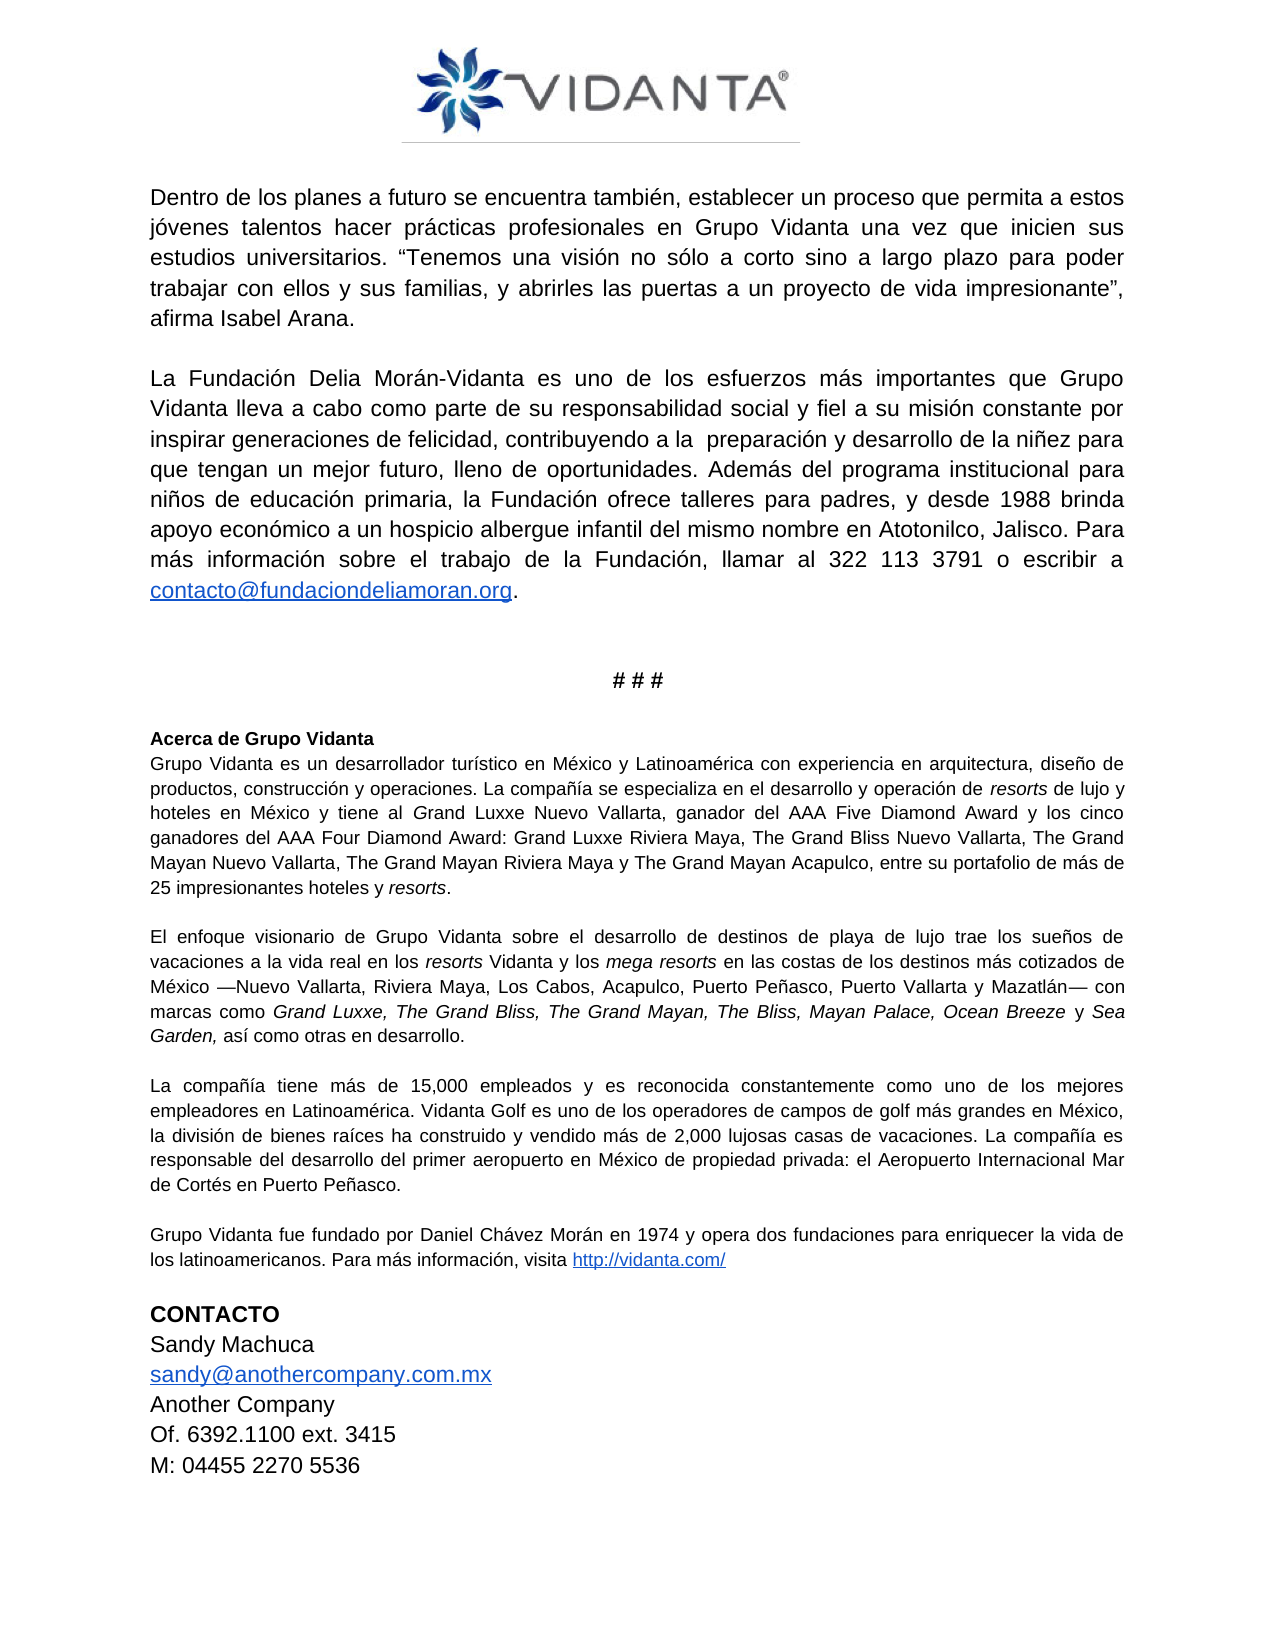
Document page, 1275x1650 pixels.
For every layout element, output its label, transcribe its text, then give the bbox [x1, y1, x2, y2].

text M: 04455 2270 5536 [150, 1452, 1125, 1478]
picture [401, 37, 800, 143]
text La Fundación Delia Morán-Vidanta es uno de los esfuerzos más importantes que Grupo Vidanta lleva a cabo como parte de su responsabilidad social y fiel a su misión constante por inspirar generaciones de felicidad, contribuyendo a la preparación y desarrollo de la niñez para que tengan un mejor futuro, lleno de oportunidades. Además del programa institucional para niños de educación primaria, la Fundación ofrece talleres para padres, y desde 1988 brinda apoyo económico a un hospicio albergue infantil del mismo nombre en Atotonilco, Jalisco. Para más información sobre el trabajo de la Fundación, llamar al 322 113 3791 o escribir a contacto@fundaciondeliamoran.org. [150, 365, 1125, 603]
text Another Company [150, 1391, 1125, 1418]
text sandy@anothercompany.com.mx [150, 1361, 1125, 1387]
text El enfoque visionario de Grupo Vidanta sobre el desarrollo de destinos de playa de lujo trae los sueños de vacaciones a la vida real en los resorts Vidanta y los mega resorts en las costas de los destinos más cotizados de México —Nuevo Vallarta, Riviera Maya, Los Cabos, Acapulco, Puerto Peñasco, Puerto Vallarta y Mazatlán— con marcas como Grand Luxxe, The Grand Bliss, The Grand Mayan, The Bliss, Mayan Palace, Ocean Breeze y Sea Garden, así como otras en desarrollo. [150, 926, 1125, 1047]
text CONTACTO [150, 1301, 1125, 1327]
text La compañía tiene más de 15,000 empleados y es reconocida constantemente como uno de los mejores empleadores en Latinoamérica. Vidanta Golf es uno de los operadores de campos de golf más grandes en México, la división de bienes raíces ha construido y vendido más de 2,000 lujosas casas de vacaciones. La compañía es responsable del desarrollo del primer aeropuerto en México de propiedad privada: el Aeropuerto Internacional Mar de Cortés en Puerto Peñasco. [150, 1075, 1125, 1196]
text Acerca de Grupo Vidanta [150, 728, 1125, 749]
text Of. 6392.1100 ext. 3415 [150, 1421, 1125, 1448]
text Grupo Vidanta fue fundado por Daniel Chávez Morán en 1974 y opera dos fundaciones para enriquecer la vida de los latinoamericanos. Para más información, visita http://vidanta.com/ [150, 1223, 1125, 1270]
text Grupo Vidanta es un desarrollador turístico en México y Latinoamérica con experiencia en arquitectura, diseño de productos, construcción y operaciones. La compañía se especializa en el desarrollo y operación de resorts de lujo y hoteles en México y tiene al Grand Luxxe Nuevo Vallarta, ganador del AAA Five Diamond Award y los cinco ganadores del AAA Four Diamond Award: Grand Luxxe Riviera Maya, The Grand Bliss Nuevo Vallarta, The Grand Mayan Nuevo Vallarta, The Grand Mayan Riviera Maya y The Grand Mayan Acapulco, entre su portafolio de más de 25 impresionantes hoteles y resorts. [150, 752, 1125, 898]
text # # # [150, 667, 1125, 694]
text Dentro de los planes a futuro se encuentra también, establecer un proceso que permita a estos jóvenes talentos hacer prácticas profesionales en Grupo Vidanta una vez que inicien sus estudios universitarios. “Tenemos una visión no sólo a corto sino a largo plazo para poder trabajar con ellos y sus familias, y abrirles las puertas a un proyecto de vida impresionante”, afirma Isabel Arana. [150, 150, 1125, 331]
text Sandy Machuca [150, 1331, 1125, 1357]
